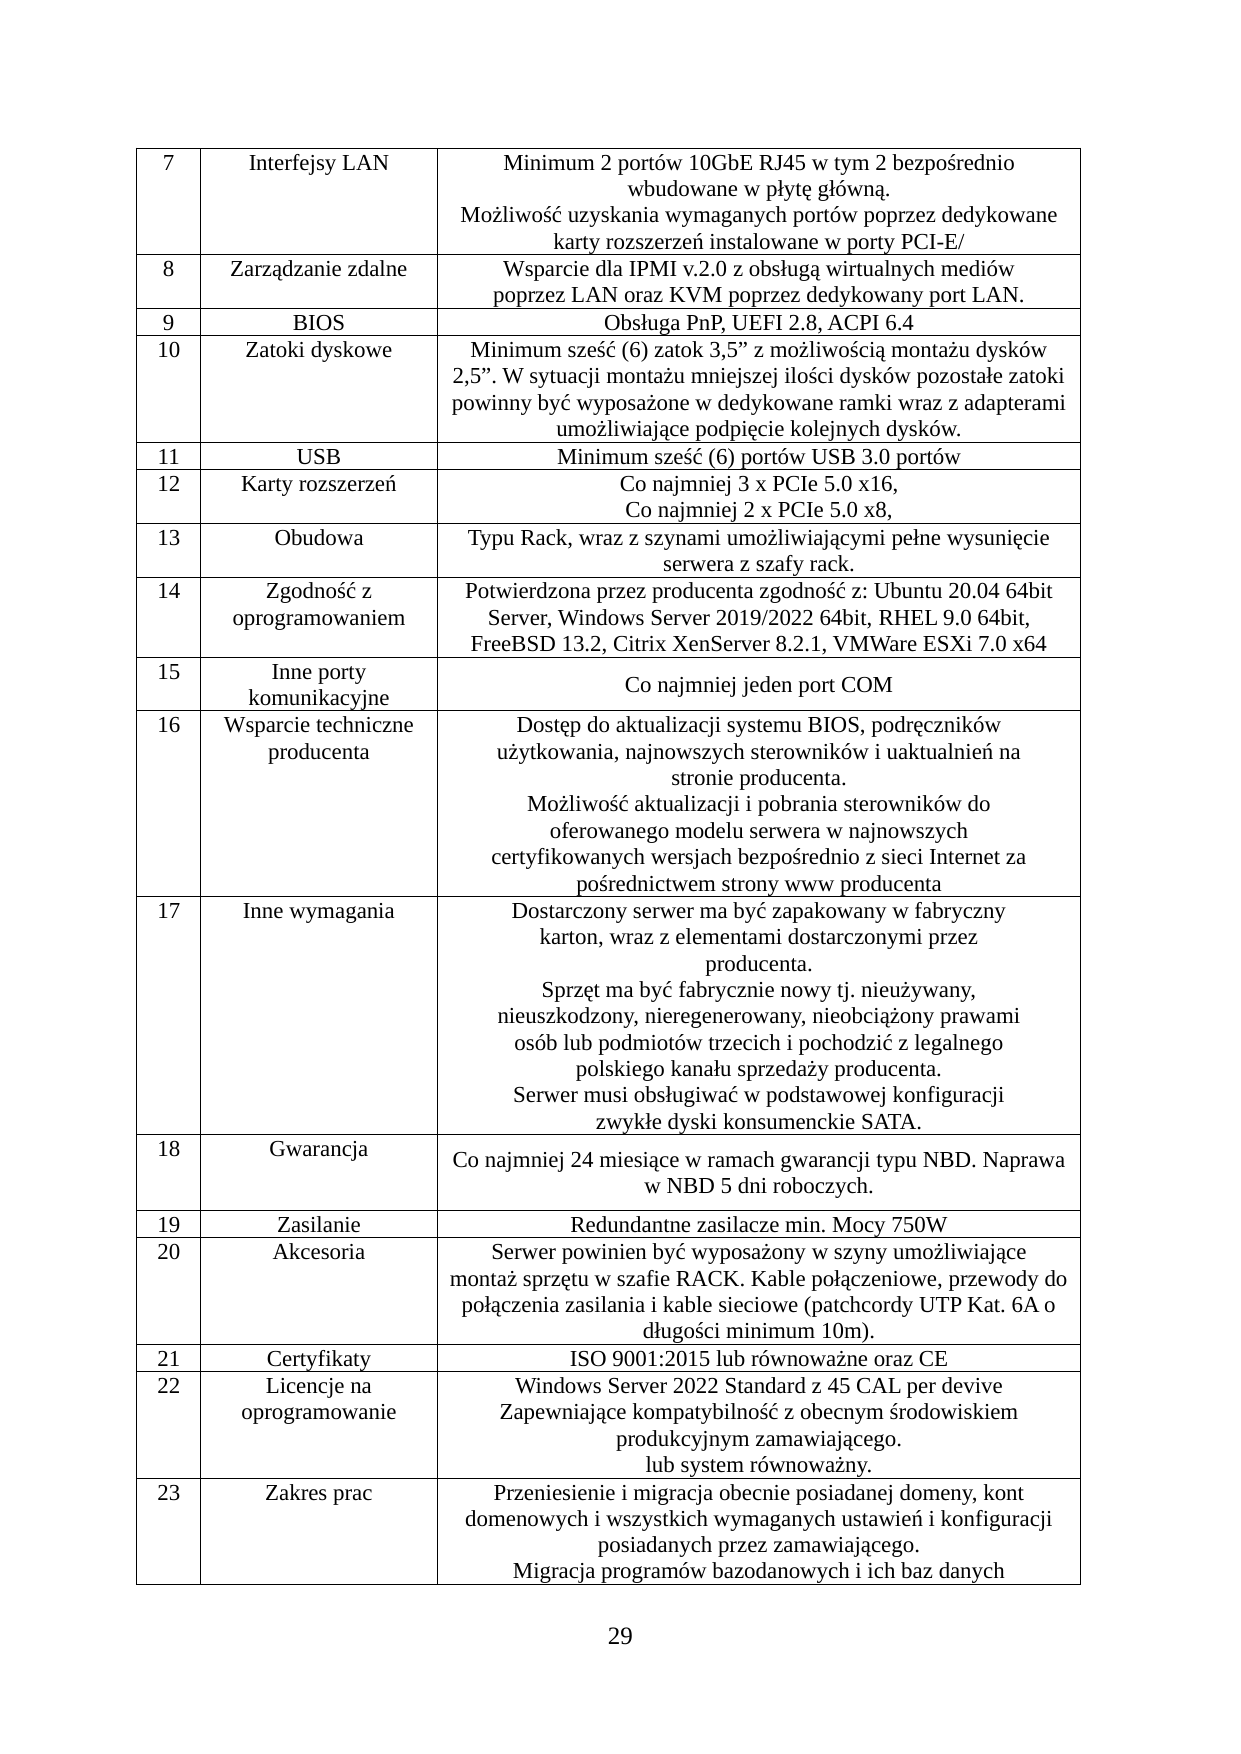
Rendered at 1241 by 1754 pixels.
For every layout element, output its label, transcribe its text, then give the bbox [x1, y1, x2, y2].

table_cell Windows Server 2022 Standard z 45 CAL per devive Zapewniające kompatybilność z obecnym środowiskiem produkcyjnym zamawiającego. lub system równoważny. [438, 1372, 1080, 1477]
table_cell Redundantne zasilacze min. Mocy 750W [438, 1211, 1080, 1237]
table_cell 10 [137, 336, 200, 442]
table_cell Karty rozszerzeń [201, 470, 437, 523]
table_cell Potwierdzona przez producenta zgodność z: Ubuntu 20.04 64bit Server, Windows Server 2019/2022 64bit, RHEL 9.0 64bit, FreeBSD 13.2, Citrix XenServer 8.2.1, VMWare ESXi 7.0 x64 [438, 578, 1080, 657]
table_cell 9 [137, 309, 200, 335]
table_cell Co najmniej 24 miesiące w ramach gwarancji typu NBD. Naprawa w NBD 5 dni roboczych. [438, 1135, 1080, 1210]
table_cell 15 [137, 658, 200, 710]
table_cell Certyfikaty [201, 1345, 437, 1371]
table_cell 12 [137, 470, 200, 523]
table_cell Obudowa [201, 524, 437, 577]
table_cell 18 [137, 1135, 200, 1210]
table_cell Minimum sześć (6) zatok 3,5” z możliwością montażu dysków 2,5”. W sytuacji montażu mniejszej ilości dysków pozostałe zatoki powinny być wyposażone w dedykowane ramki wraz z adapterami umożliwiające podpięcie kolejnych dysków. [438, 336, 1080, 442]
table_cell Wsparcie techniczne producenta [201, 711, 437, 896]
table_cell 19 [137, 1211, 200, 1237]
table_cell Interfejsy LAN [201, 149, 437, 254]
table_cell Zarządzanie zdalne [201, 255, 437, 308]
table_cell Wsparcie dla IPMI v.2.0 z obsługą wirtualnych mediów poprzez LAN oraz KVM poprzez dedykowany port LAN. [438, 255, 1080, 308]
table_cell Inne porty komunikacyjne [201, 658, 437, 710]
table_cell Co najmniej 3 x PCIe 5.0 x16, Co najmniej 2 x PCIe 5.0 x8, [438, 470, 1080, 523]
table_cell 16 [137, 711, 200, 896]
table_cell 17 [137, 897, 200, 1134]
table_cell Co najmniej jeden port COM [438, 658, 1080, 710]
table_cell Dostęp do aktualizacji systemu BIOS, podręczników użytkowania, najnowszych sterowników i uaktualnień na stronie producenta. Możliwość aktualizacji i pobrania sterowników do oferowanego modelu serwera w najnowszych certyfikowanych wersjach bezpośrednio z sieci Internet za pośrednictwem strony www producenta [438, 711, 1080, 896]
table_cell Minimum 2 portów 10GbE RJ45 w tym 2 bezpośrednio wbudowane w płytę główną. Możliwość uzyskania wymaganych portów poprzez dedykowane karty rozszerzeń instalowane w porty PCI-E/ [438, 149, 1080, 254]
table_cell 7 [137, 149, 200, 254]
table_cell BIOS [201, 309, 437, 335]
table_cell Typu Rack, wraz z szynami umożliwiającymi pełne wysunięcie serwera z szafy rack. [438, 524, 1080, 577]
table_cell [438, 1479, 1080, 1584]
table_cell 14 [137, 578, 200, 657]
table_cell Licencje na oprogramowanie [201, 1372, 437, 1477]
table_cell 22 [137, 1372, 200, 1477]
table_cell USB [201, 443, 437, 469]
table_cell 23 [137, 1479, 200, 1584]
table_cell Inne wymagania [201, 897, 437, 1134]
table_cell Akcesoria [201, 1238, 437, 1344]
table_cell 11 [137, 443, 200, 469]
table_cell Minimum sześć (6) portów USB 3.0 portów [438, 443, 1080, 469]
table_cell Obsługa PnP, UEFI 2.8, ACPI 6.4 [438, 309, 1080, 335]
table_cell Dostarczony serwer ma być zapakowany w fabryczny karton, wraz z elementami dostarczonymi przez producenta. Sprzęt ma być fabrycznie nowy tj. nieużywany, nieuszkodzony, nieregenerowany, nieobciążony prawami osób lub podmiotów trzecich i pochodzić z legalnego polskiego kanału sprzedaży producenta. Serwer musi obsługiwać w podstawowej konfiguracji zwykłe dyski konsumenckie SATA. [438, 897, 1080, 1134]
table_cell Zasilanie [201, 1211, 437, 1237]
table_cell Serwer powinien być wyposażony w szyny umożliwiające montaż sprzętu w szafie RACK. Kable połączeniowe, przewody do połączenia zasilania i kable sieciowe (patchcordy UTP Kat. 6A o długości minimum 10m). [438, 1238, 1080, 1344]
table_cell Zatoki dyskowe [201, 336, 437, 442]
table_cell 20 [137, 1238, 200, 1344]
table_cell Zgodność z oprogramowaniem [201, 578, 437, 657]
table_cell ISO 9001:2015 lub równoważne oraz CE [438, 1345, 1080, 1371]
table_cell 21 [137, 1345, 200, 1371]
table_cell Zakres prac [201, 1479, 437, 1584]
table_cell Gwarancja [201, 1135, 437, 1210]
table_cell 8 [137, 255, 200, 308]
table_cell 13 [137, 524, 200, 577]
